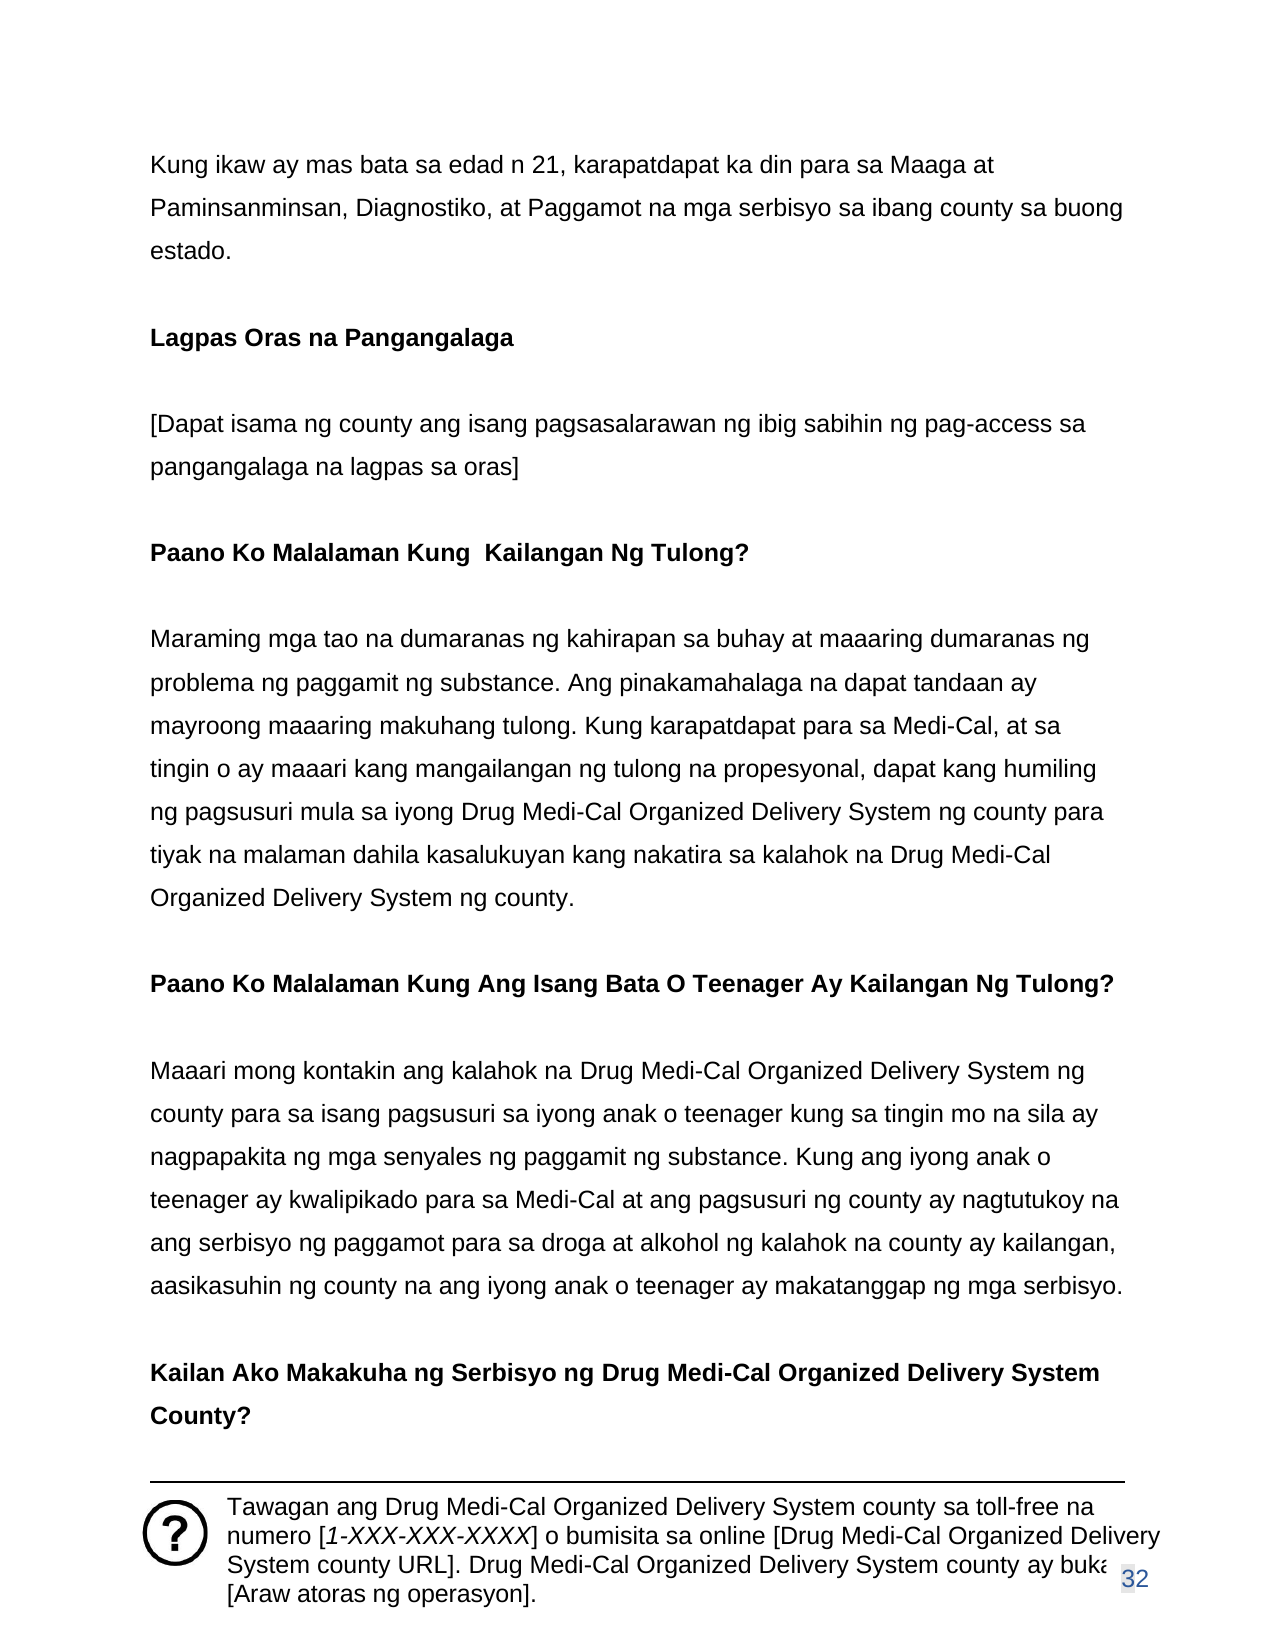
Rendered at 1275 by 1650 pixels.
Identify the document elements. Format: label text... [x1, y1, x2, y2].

text Paano Ko Malalaman Kung Kailangan Ng Tulong? [150, 538, 1125, 567]
text Kailan Ako Makakuha ng Serbisyo ng Drug Medi-Cal Organized Delivery System County? [150, 1357, 1125, 1429]
picture [142, 1500, 208, 1566]
text Maaari mong kontakin ang kalahok na Drug Medi-Cal Organized Delivery System ng county para sa isang pagsusuri sa iyong anak o teenager kung sa tingin mo na sila ay nagpapakita ng mga senyales ng paggamit ng substance. Kung ang iyong anak o teenager ay kwalipikado para sa Medi-Cal at ang pagsusuri ng county ay nagtutukoy na ang serbisyo ng paggamot para sa droga at alkohol ng kalahok na county ay kailangan, aasikasuhin ng county na ang iyong anak o teenager ay makatanggap ng mga serbisyo. [150, 1056, 1125, 1300]
text [Dapat isama ng county ang isang pagsasalarawan ng ibig sabihin ng pag-access sa pangangalaga na lagpas sa oras] [150, 409, 1125, 481]
text Lagpas Oras na Pangangalaga [150, 322, 1125, 351]
text Kung ikaw ay mas bata sa edad n 21, karapatdapat ka din para sa Maaga at Paminsanminsan, Diagnostiko, at Paggamot na mga serbisyo sa ibang county sa buong estado. [150, 150, 1125, 265]
text Maraming mga tao na dumaranas ng kahirapan sa buhay at maaaring dumaranas ng problema ng paggamit ng substance. Ang pinakamahalaga na dapat tandaan ay mayroong maaaring makuhang tulong. Kung karapatdapat para sa Medi-Cal, at sa tingin o ay maaari kang mangailangan ng tulong na propesyonal, dapat kang humiling ng pagsusuri mula sa iyong Drug Medi-Cal Organized Delivery System ng county para tiyak na malaman dahila kasalukuyan kang nakatira sa kalahok na Drug Medi-Cal Organized Delivery System ng county. [150, 624, 1125, 912]
text Paano Ko Malalaman Kung Ang Isang Bata O Teenager Ay Kailangan Ng Tulong? [150, 969, 1125, 998]
